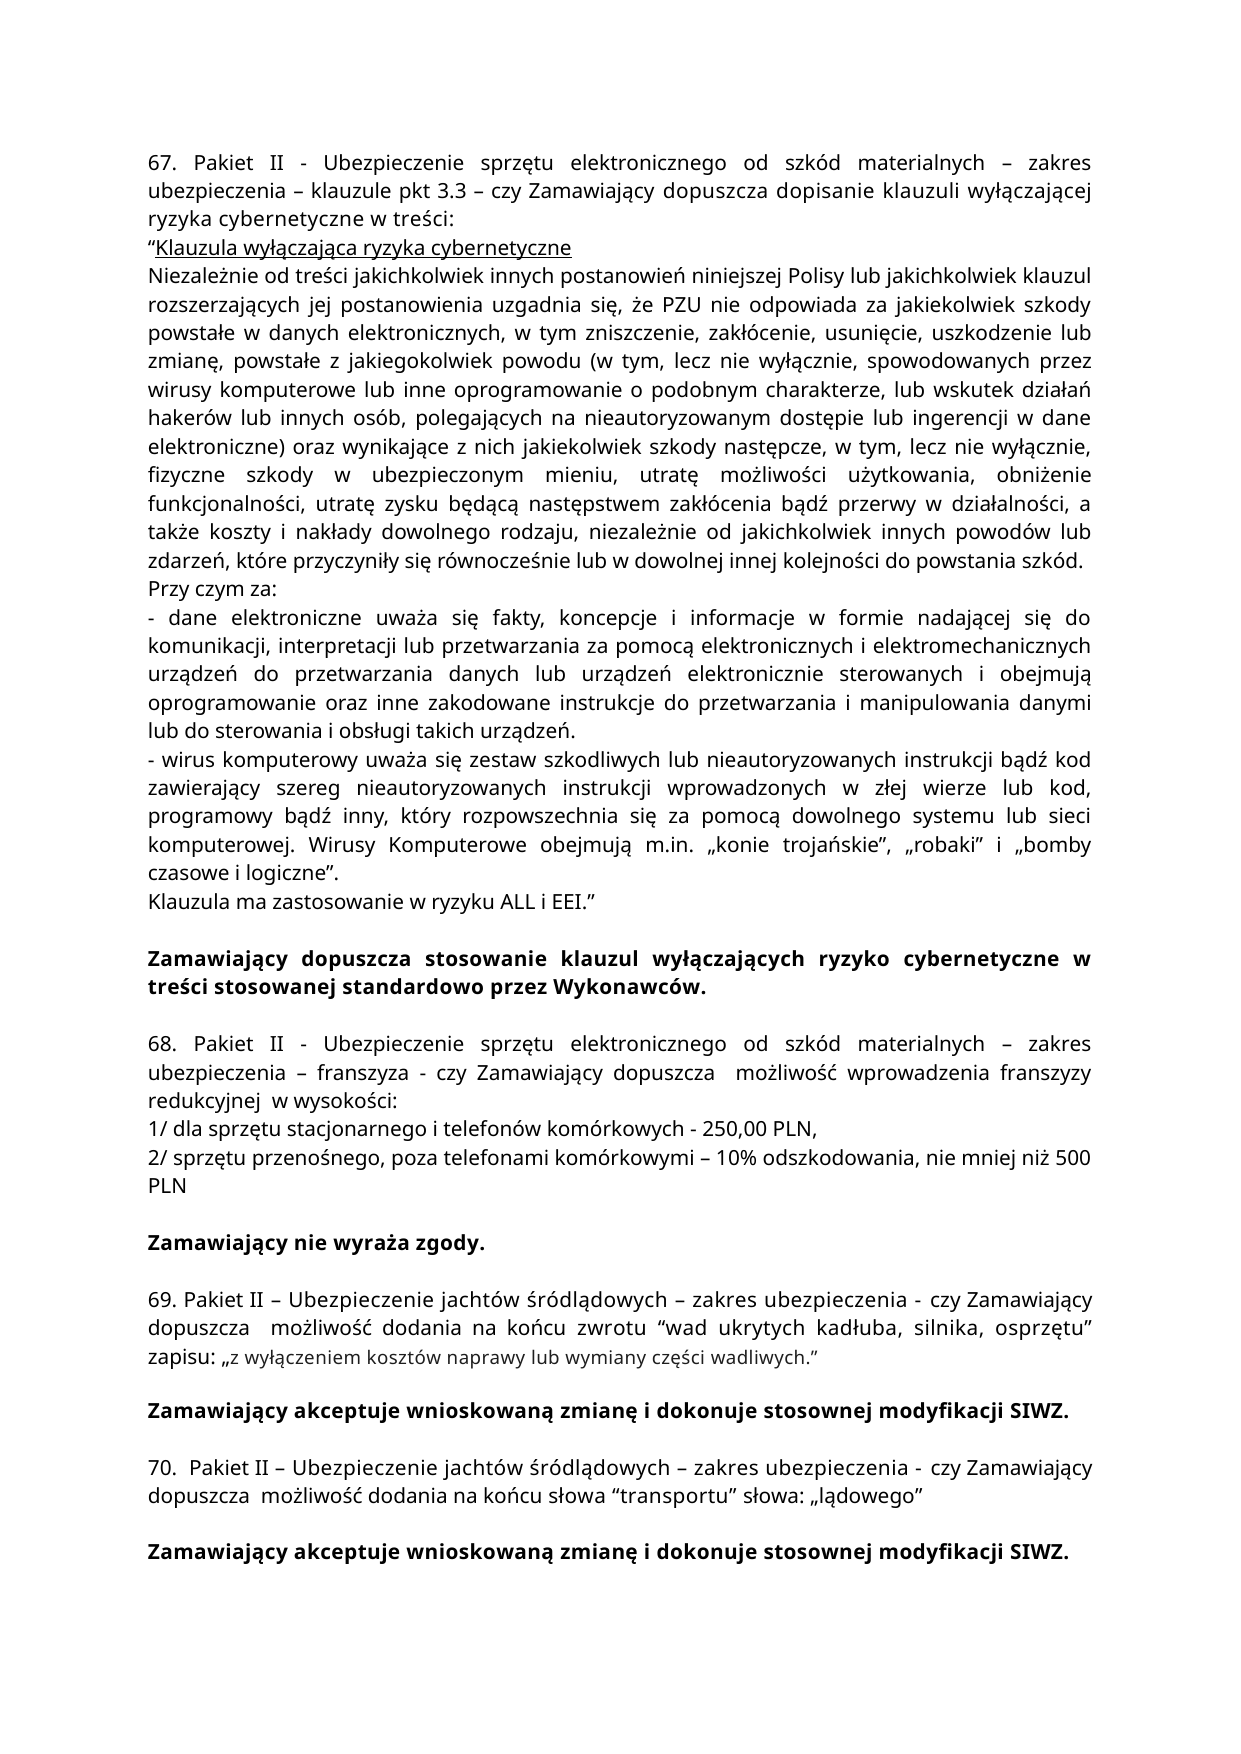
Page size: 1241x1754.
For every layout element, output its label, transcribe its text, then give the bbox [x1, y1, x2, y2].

text 67. Pakiet II - Ubezpieczenie sprzętu elektronicznego od szkód materialnych – zakres ubezpieczenia – klauzule pkt 3.3 – czy Zamawiający dopuszcza dopisanie klauzuli wyłączającej ryzyka cybernetyczne w treści: [148, 148, 1093, 233]
text Klauzula ma zastosowanie w ryzyku ALL i EEI.” [148, 887, 1093, 915]
text Zamawiający dopuszcza stosowanie klauzul wyłączających ryzyko cybernetyczne w treści stosowanej standardowo przez Wykonawców. [148, 944, 1093, 1001]
text “Klauzula wyłączająca ryzyka cybernetyczne [148, 233, 1093, 261]
text 70. Pakiet II – Ubezpieczenie jachtów śródlądowych – zakres ubezpieczenia - czy Zamawiający dopuszcza możliwość dodania na końcu słowa “transportu” słowa: „lądowego” [148, 1453, 1093, 1510]
text 68. Pakiet II - Ubezpieczenie sprzętu elektronicznego od szkód materialnych – zakres ubezpieczenia – franszyza - czy Zamawiający dopuszcza możliwość wprowadzenia franszyzy redukcyjnej w wysokości: [148, 1029, 1093, 1114]
text 69. Pakiet II – Ubezpieczenie jachtów śródlądowych – zakres ubezpieczenia - czy Zamawiający dopuszcza możliwość dodania na końcu zwrotu “wad ukrytych kadłuba, silnika, osprzętu” zapisu: „z wyłączeniem kosztów naprawy lub wymiany części wadliwych.” [148, 1285, 1093, 1370]
text Zamawiający nie wyraża zgody. [148, 1228, 1093, 1257]
text Zamawiający akceptuje wnioskowaną zmianę i dokonuje stosownej modyfikacji SIWZ. [148, 1537, 1093, 1565]
text 2/ sprzętu przenośnego, poza telefonami komórkowymi – 10% odszkodowania, nie mniej niż 500 PLN [148, 1143, 1093, 1200]
text - wirus komputerowy uważa się zestaw szkodliwych lub nieautoryzowanych instrukcji bądź kod zawierający szereg nieautoryzowanych instrukcji wprowadzonych w złej wierze lub kod, programowy bądź inny, który rozpowszechnia się za pomocą dowolnego systemu lub sieci komputerowej. Wirusy Komputerowe obejmują m.in. „konie trojańskie”, „robaki” i „bomby czasowe i logiczne”. [148, 745, 1093, 887]
text 1/ dla sprzętu stacjonarnego i telefonów komórkowych - 250,00 PLN, [148, 1114, 1093, 1143]
text Niezależnie od treści jakichkolwiek innych postanowień niniejszej Polisy lub jakichkolwiek klauzul rozszerzających jej postanowienia uzgadnia się, że PZU nie odpowiada za jakiekolwiek szkody powstałe w danych elektronicznych, w tym zniszczenie, zakłócenie, usunięcie, uszkodzenie lub zmianę, powstałe z jakiegokolwiek powodu (w tym, lecz nie wyłącznie, spowodowanych przez wirusy komputerowe lub inne oprogramowanie o podobnym charakterze, lub wskutek działań hakerów lub innych osób, polegających na nieautoryzowanym dostępie lub ingerencji w dane elektroniczne) oraz wynikające z nich jakiekolwiek szkody następcze, w tym, lecz nie wyłącznie, fizyczne szkody w ubezpieczonym mieniu, utratę możliwości użytkowania, obniżenie funkcjonalności, utratę zysku będącą następstwem zakłócenia bądź przerwy w działalności, a także koszty i nakłady dowolnego rodzaju, niezależnie od jakichkolwiek innych powodów lub zdarzeń, które przyczyniły się równocześnie lub w dowolnej innej kolejności do powstania szkód. [148, 261, 1093, 574]
text Przy czym za: [148, 574, 1093, 603]
text - dane elektroniczne uważa się fakty, koncepcje i informacje w formie nadającej się do komunikacji, interpretacji lub przetwarzania za pomocą elektronicznych i elektromechanicznych urządzeń do przetwarzania danych lub urządzeń elektronicznie sterowanych i obejmują oprogramowanie oraz inne zakodowane instrukcje do przetwarzania i manipulowania danymi lub do sterowania i obsługi takich urządzeń. [148, 603, 1093, 745]
text Zamawiający akceptuje wnioskowaną zmianę i dokonuje stosownej modyfikacji SIWZ. [148, 1396, 1093, 1424]
